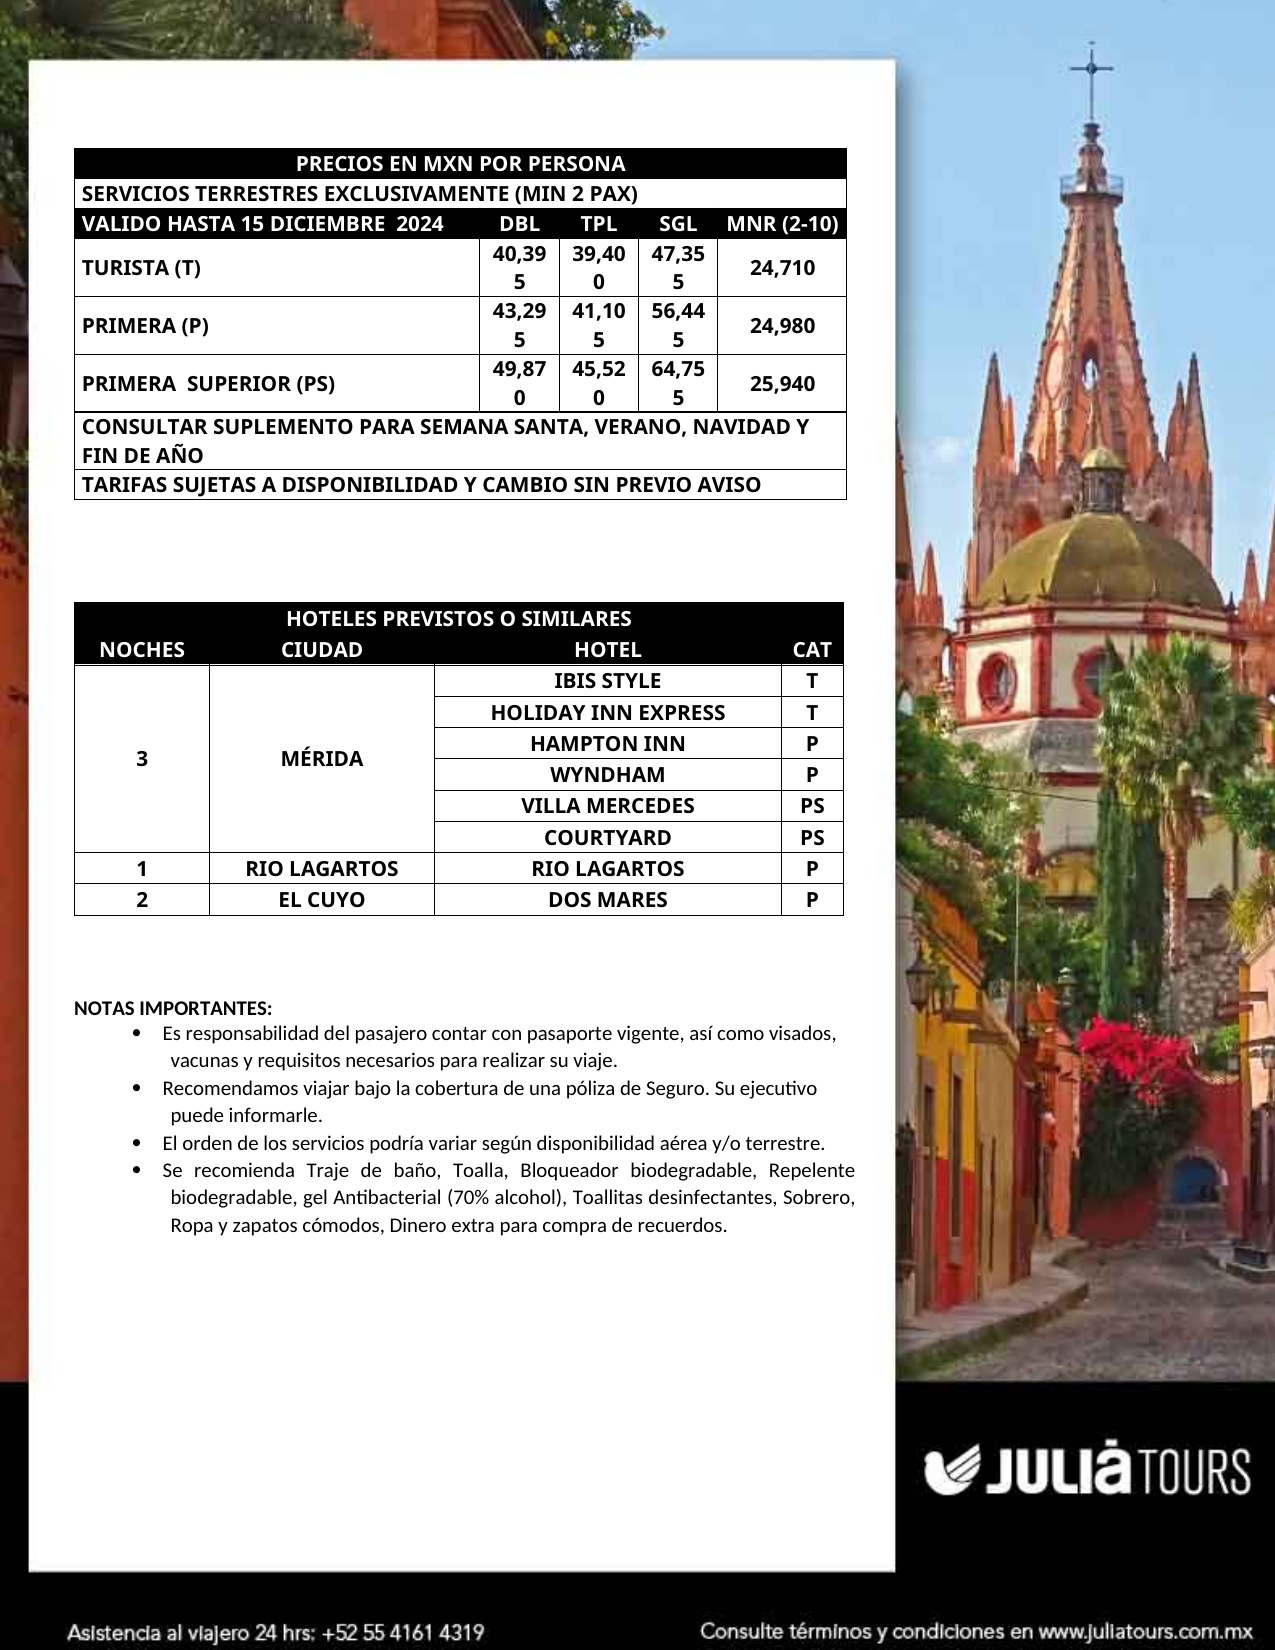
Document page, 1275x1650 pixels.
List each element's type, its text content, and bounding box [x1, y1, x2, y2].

table_cell IBIS STYLE [435, 666, 781, 696]
table_cell 39,400 [560, 239, 638, 296]
table_cell CONSULTAR SUPLEMENTO PARA SEMANA SANTA, VERANO, NAVIDAD Y FIN DE AÑO [75, 413, 846, 469]
table_cell 41,105 [560, 297, 638, 353]
table_cell 40,395 [480, 239, 559, 296]
table_cell PS [782, 791, 843, 821]
picture [0, 0, 1275, 1650]
table_cell SGL [639, 209, 717, 238]
table_cell DBL [480, 209, 559, 238]
table_cell HOTEL [435, 634, 781, 664]
table_cell T [782, 697, 843, 727]
table_cell PS [782, 822, 843, 852]
table_cell CIUDAD [210, 634, 434, 664]
table_cell 45,520 [560, 355, 638, 411]
table_cell 2 [75, 884, 209, 914]
table_header PRECIOS EN MXN POR PERSONA [75, 149, 846, 178]
table_cell 1 [75, 853, 209, 883]
table_cell MNR (2-10) [718, 209, 846, 238]
table_cell 56,445 [639, 297, 717, 353]
table_cell HOLIDAY INN EXPRESS [435, 697, 781, 727]
table_cell SERVICIOS TERRESTRES EXCLUSIVAMENTE (MIN 2 PAX) [75, 179, 846, 208]
table_cell HAMPTON INN [435, 728, 781, 758]
table_cell CAT [782, 634, 843, 664]
table_cell P [782, 728, 843, 758]
table_cell RIO LAGARTOS [435, 853, 781, 883]
table_cell 49,870 [480, 355, 559, 411]
table_cell P [782, 884, 843, 914]
table_header HOTELES PREVISTOS O SIMILARES [75, 603, 843, 633]
text NOTAS IMPORTANTES: [74, 995, 856, 1020]
table_cell MÉRIDA [210, 666, 434, 852]
table_cell 24,980 [718, 297, 846, 353]
table_cell 43,295 [480, 297, 559, 353]
table_cell P [782, 759, 843, 789]
table_cell 64,755 [639, 355, 717, 411]
table_cell 3 [75, 666, 209, 852]
table_cell VALIDO HASTA 15 DICIEMBRE 2024 [75, 209, 479, 238]
list Recomendamos viajar bajo la cobertura de una póliza de Seguro. Su ejecutivo puede informarle. [133, 1075, 856, 1128]
table_cell EL CUYO [210, 884, 434, 914]
table_cell T [782, 666, 843, 696]
table_cell P [782, 853, 843, 883]
table_cell RIO LAGARTOS [210, 853, 434, 883]
table_cell 25,940 [718, 355, 846, 411]
table_cell DOS MARES [435, 884, 781, 914]
table_cell VILLA MERCEDES [435, 791, 781, 821]
list Se recomienda Traje de baño, Toalla, Bloqueador biodegradable, Repelente biodegradable, gel Antibacterial (70% alcohol), Toallitas desinfectantes, Sobrero, Ropa y zapatos cómodos, Dinero extra para compra de recuerdos. [133, 1157, 856, 1237]
table_cell WYNDHAM [435, 759, 781, 789]
table_cell PRIMERA SUPERIOR (PS) [75, 355, 479, 411]
table_cell NOCHES [75, 634, 209, 664]
list Es responsabilidad del pasajero contar con pasaporte vigente, así como visados, vacunas y requisitos necesarios para realizar su viaje. [133, 1020, 856, 1073]
list El orden de los servicios podría variar según disponibilidad aérea y/o terrestre. [133, 1130, 856, 1155]
table_cell PRIMERA (P) [75, 297, 479, 353]
table_cell TPL [560, 209, 638, 238]
table_cell TARIFAS SUJETAS A DISPONIBILIDAD Y CAMBIO SIN PREVIO AVISO [75, 470, 846, 499]
table_cell 24,710 [718, 239, 846, 296]
table_cell COURTYARD [435, 822, 781, 852]
table_cell TURISTA (T) [75, 239, 479, 296]
table_cell 47,355 [639, 239, 717, 296]
